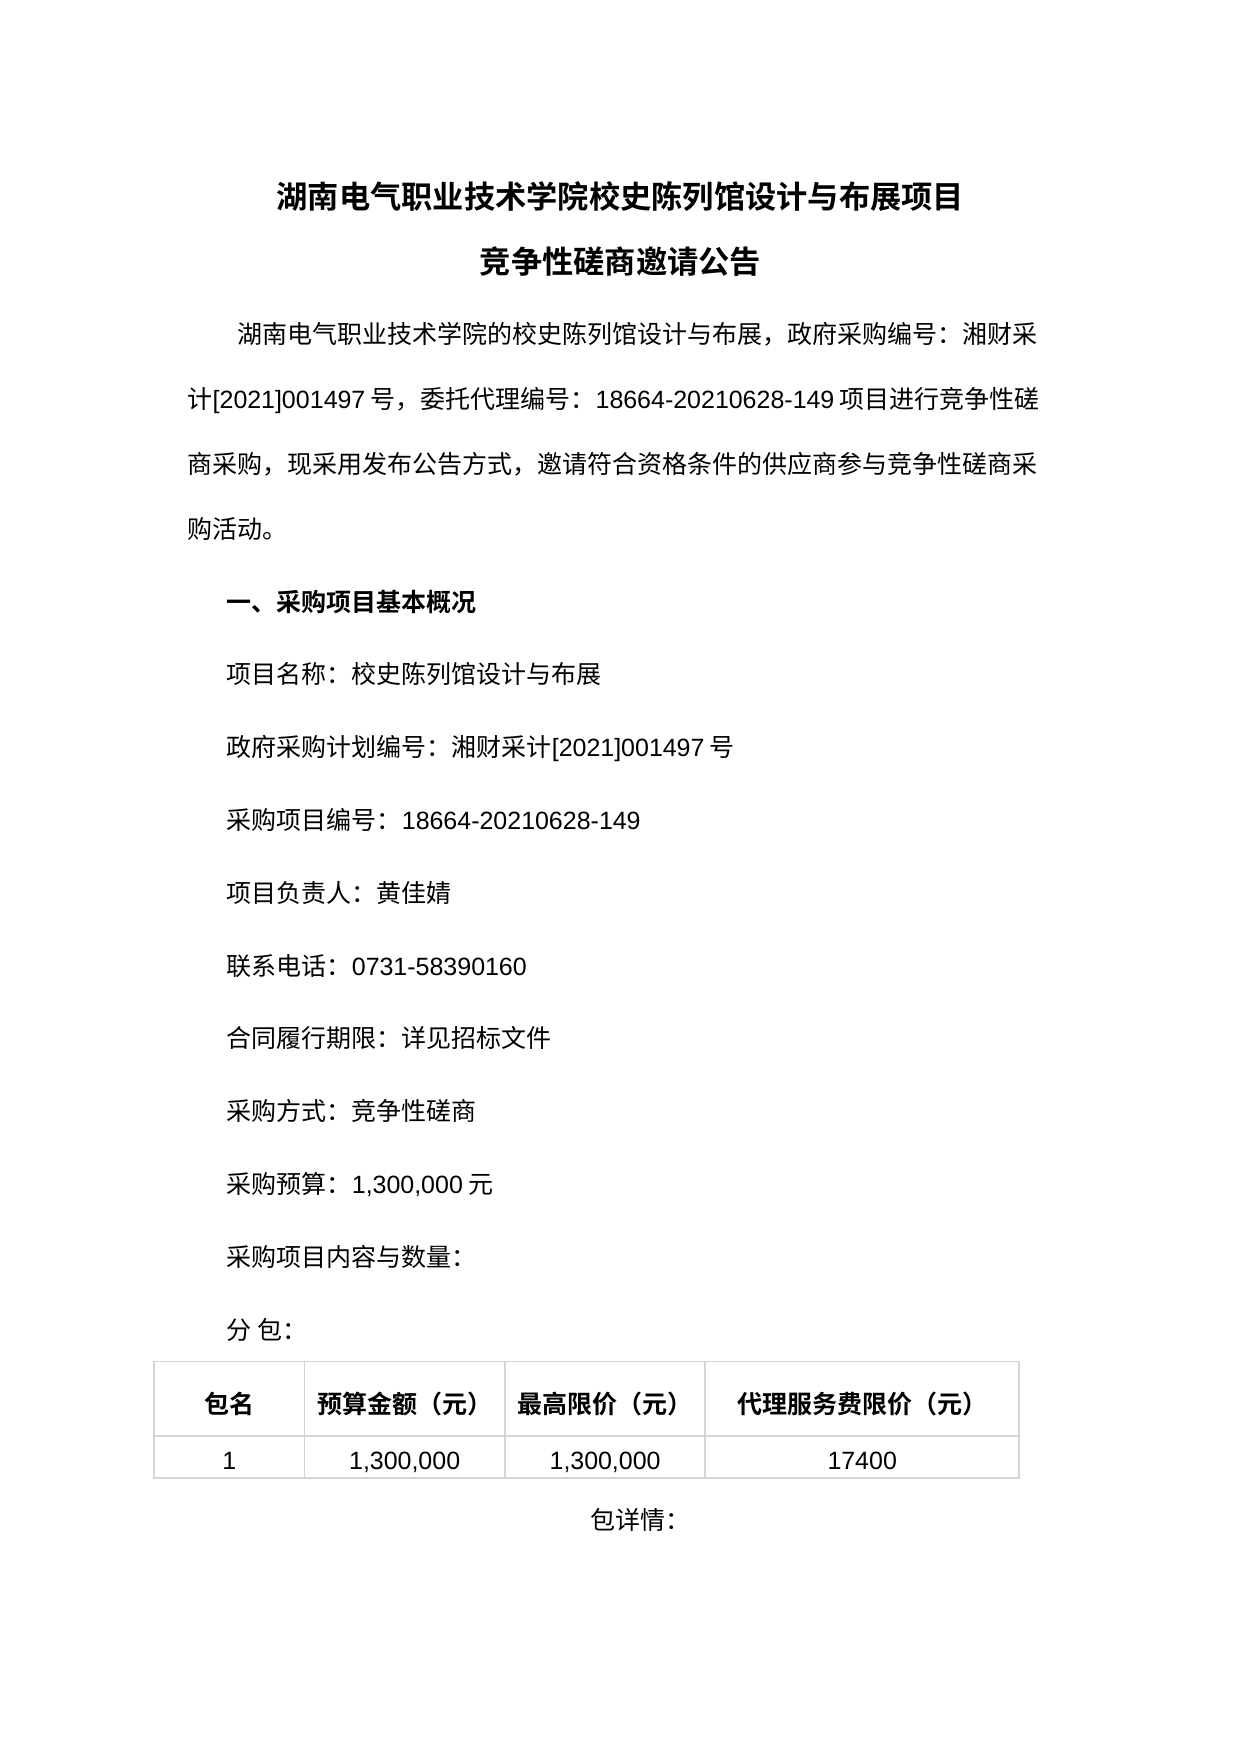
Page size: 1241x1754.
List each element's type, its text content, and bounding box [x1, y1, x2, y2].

table_header 包名 [155, 1362, 304, 1435]
text 采购项目内容与数量： [195, 1223, 1053, 1288]
subtitle 一、采购项目基本概况 [195, 568, 1053, 633]
table_cell 17400 [706, 1437, 1018, 1477]
text 包详情： [195, 1486, 1053, 1551]
text 采购项目编号：18664-20210628-149 [195, 786, 1053, 851]
table_header 最高限价（元） [506, 1362, 704, 1435]
text 采购预算：1,300,000元 [195, 1150, 1053, 1215]
subtitle 竞争性磋商邀请公告 [187, 227, 1053, 292]
text 项目名称：校史陈列馆设计与布展 [195, 640, 1053, 705]
text 分 包： [195, 1296, 1053, 1361]
text 合同履行期限：详见招标文件 [195, 1004, 1053, 1069]
text 项目负责人：黄佳婧 [195, 859, 1053, 924]
table_cell 1,300,000 [305, 1437, 504, 1477]
table_cell 1,300,000 [506, 1437, 704, 1477]
text 联系电话：0731-58390160 [195, 932, 1053, 997]
text 采购方式：竞争性磋商 [195, 1077, 1053, 1142]
text 政府采购计划编号：湘财采计[2021]001497号 [195, 713, 1053, 778]
text 湖南电气职业技术学院的校史陈列馆设计与布展，政府采购编号：湘财采计[2021]001497号，委托代理编号：18664-20210628-149项目进行竞争性磋商采购，现采用发布公告方式，邀请符合资格条件的供应商参与竞争性磋商采购活动。 [187, 300, 1053, 560]
table_header 预算金额（元） [305, 1362, 504, 1435]
subtitle 湖南电气职业技术学院校史陈列馆设计与布展项目 [187, 162, 1053, 227]
table_cell 1 [155, 1437, 304, 1477]
table_header 代理服务费限价（元） [706, 1362, 1018, 1435]
